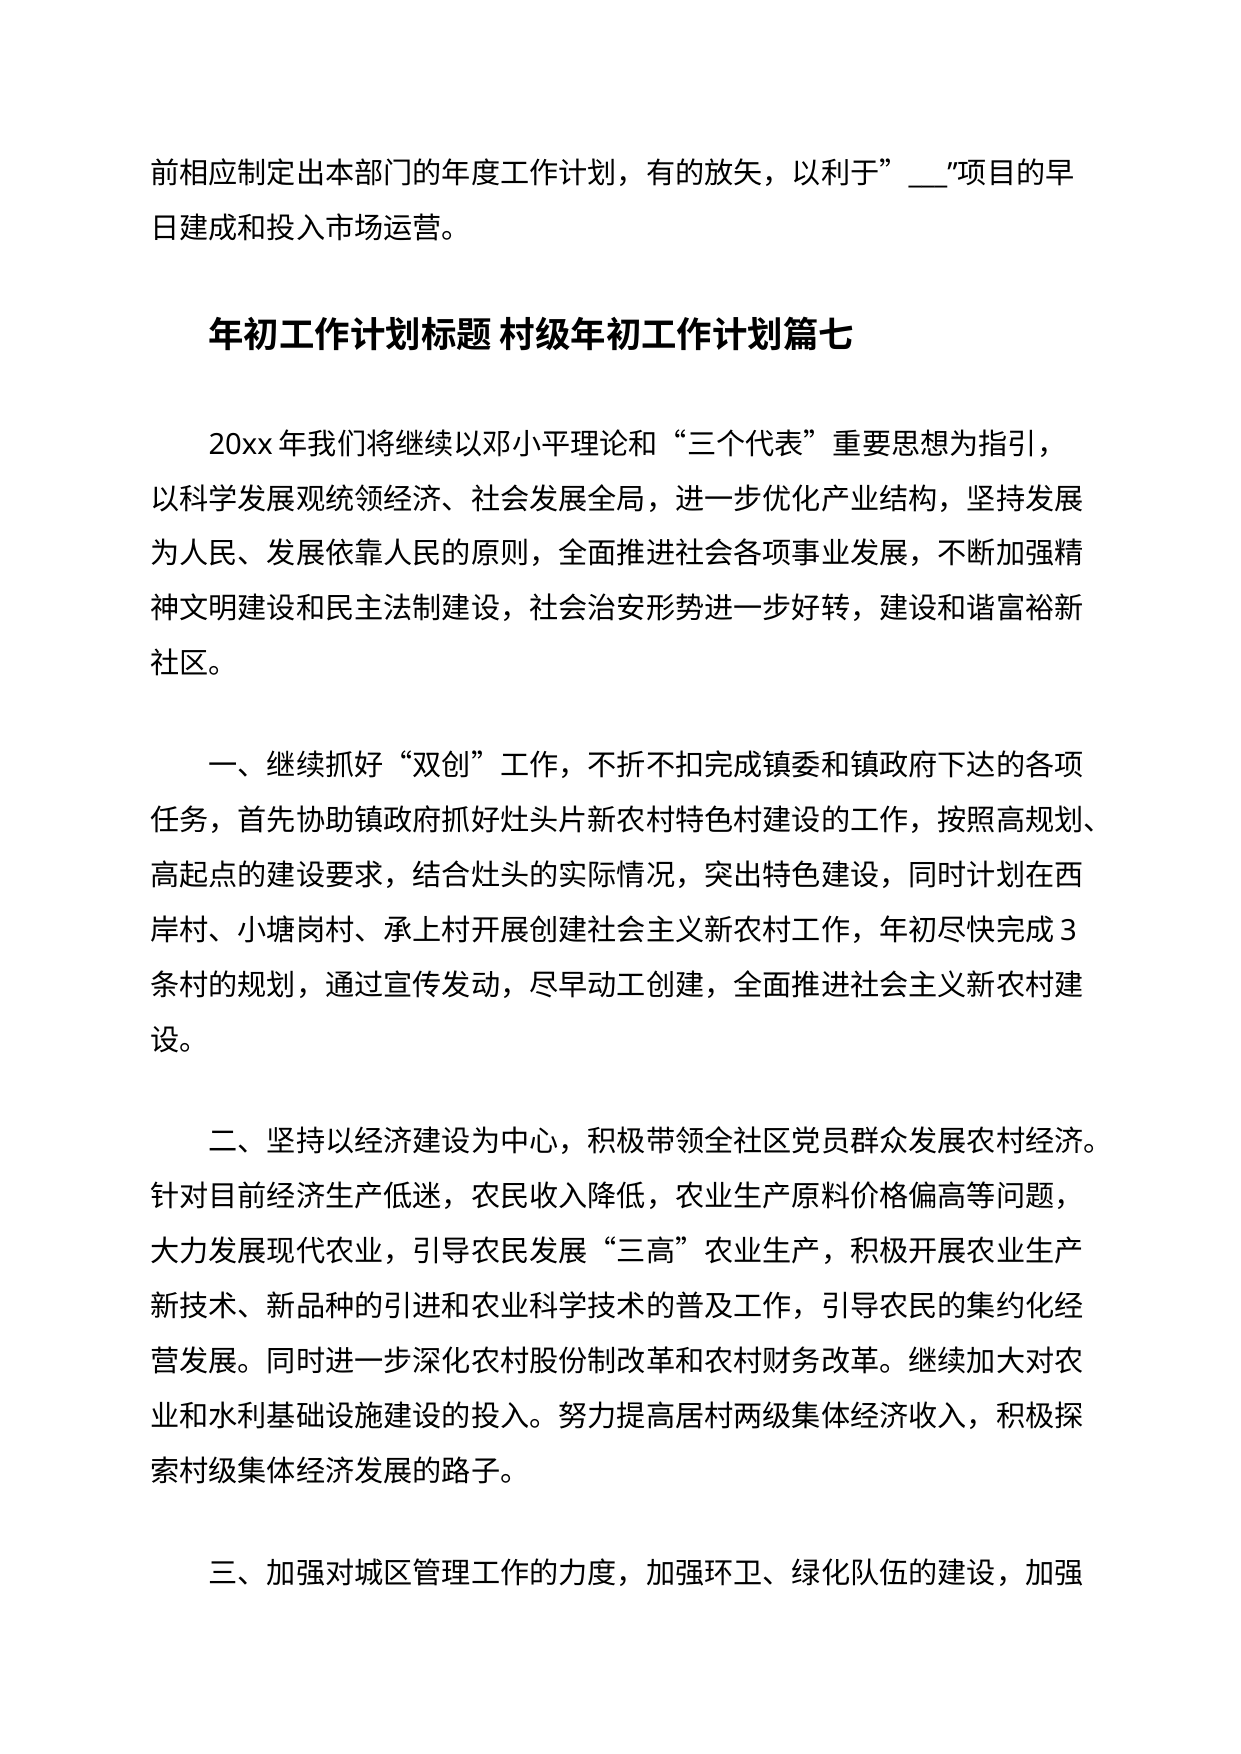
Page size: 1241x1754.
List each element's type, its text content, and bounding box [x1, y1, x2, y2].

text 20xx年我们将继续以邓小平理论和“三个代表”重要思想为指引，以科学发展观统领经济、社会发展全局，进一步优化产业结构，坚持发展为人民、发展依靠人民的原则，全面推进社会各项事业发展，不断加强精神文明建设和民主法制建设，社会治安形势进一步好转，建设和谐富裕新社区。 [150, 420, 1090, 682]
text 年初工作计划标题 村级年初工作计划篇七 [150, 307, 1090, 358]
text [150, 150, 1090, 247]
text 二、坚持以经济建设为中心，积极带领全社区党员群众发展农村经济。针对目前经济生产低迷，农民收入降低，农业生产原料价格偏高等问题，大力发展现代农业，引导农民发展“三高”农业生产，积极开展农业生产新技术、新品种的引进和农业科学技术的普及工作，引导农民的集约化经营发展。同时进一步深化农村股份制改革和农村财务改革。继续加大对农业和水利基础设施建设的投入。努力提高居村两级集体经济收入，积极探索村级集体经济发展的路子。 [150, 1118, 1090, 1490]
text 一、继续抓好“双创”工作，不折不扣完成镇委和镇政府下达的各项任务，首先协助镇政府抓好灶头片新农村特色村建设的工作，按照高规划、高起点的建设要求，结合灶头的实际情况，突出特色建设，同时计划在西岸村、小塘岗村、承上村开展创建社会主义新农村工作，年初尽快完成3条村的规划，通过宣传发动，尽早动工创建，全面推进社会主义新农村建设。 [150, 742, 1090, 1058]
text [150, 1549, 1090, 1591]
